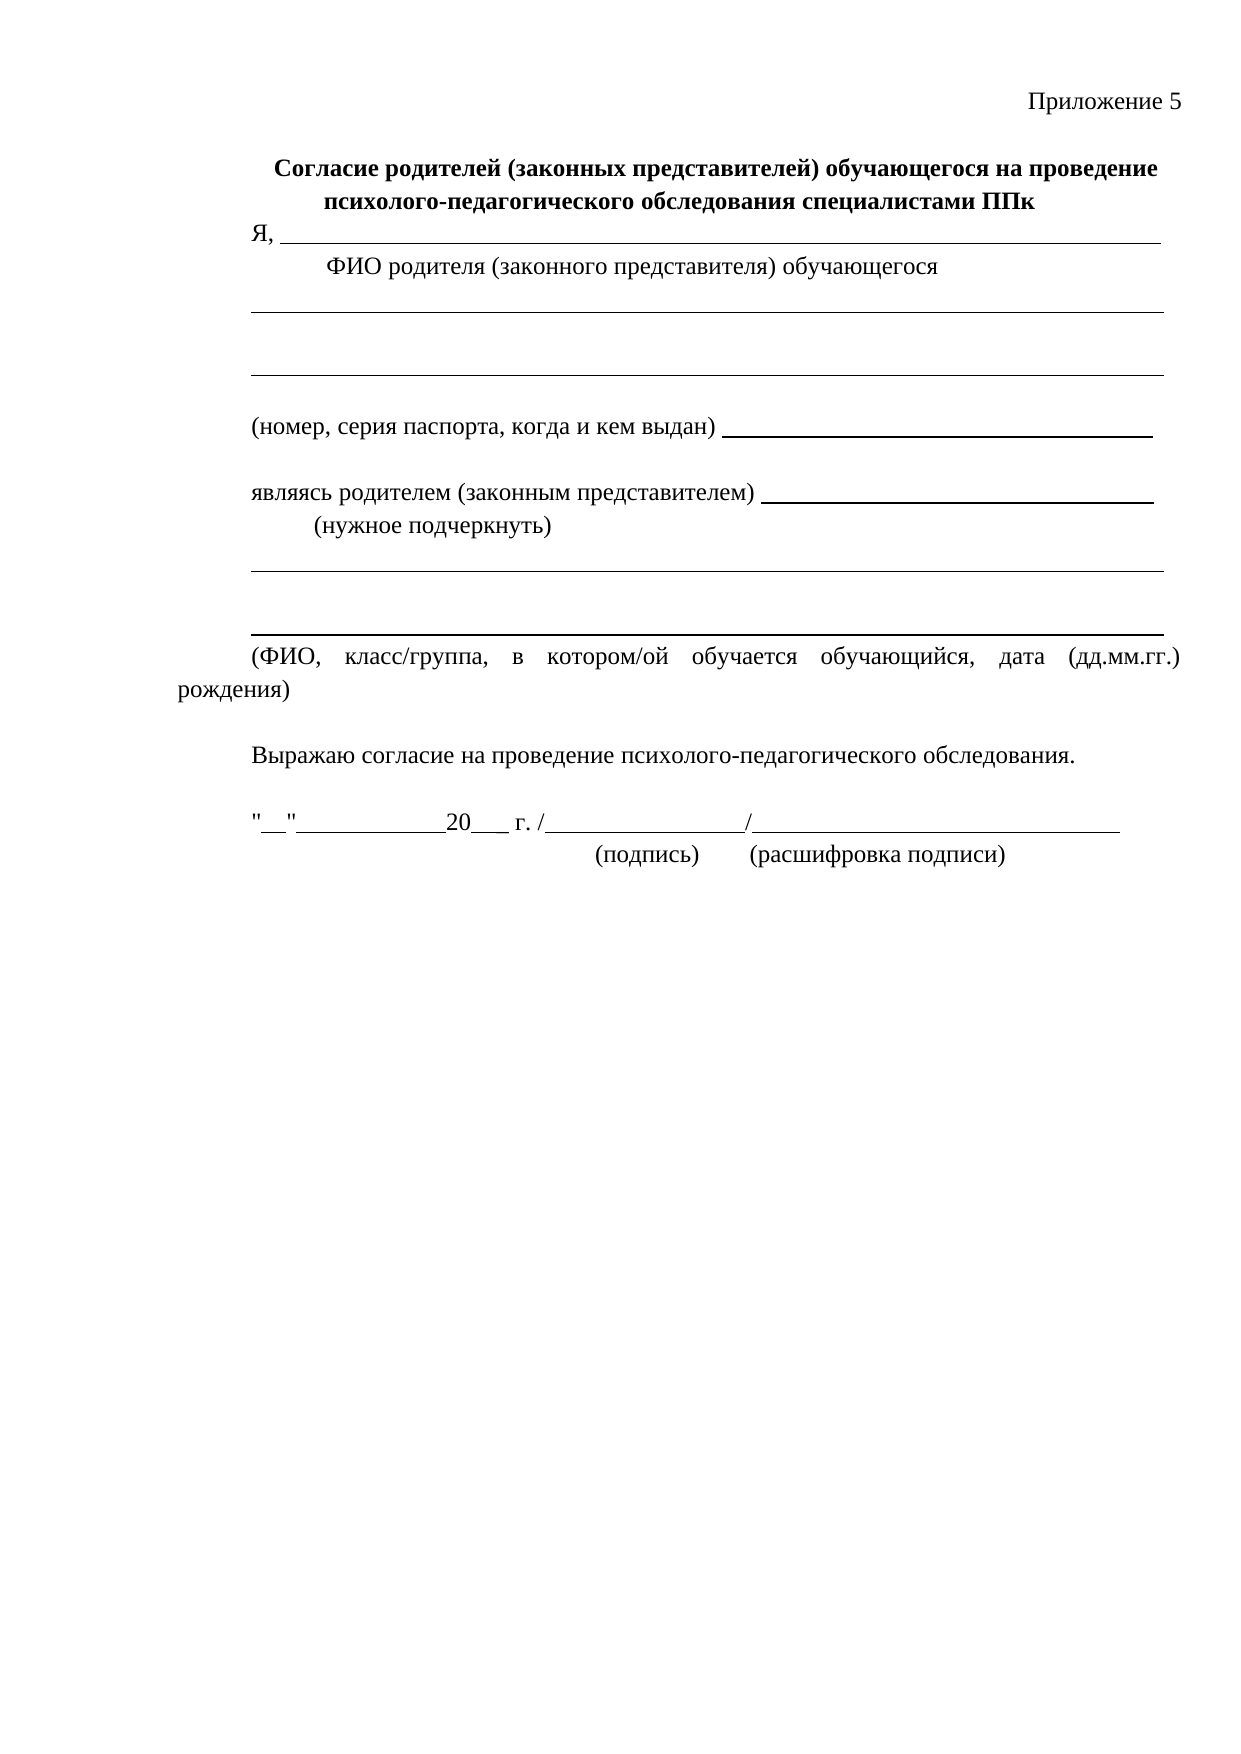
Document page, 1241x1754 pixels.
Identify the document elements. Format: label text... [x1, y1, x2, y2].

text Я, [251, 219, 1194, 247]
text Выражаю согласие на проведение психолого-педагогического обследования. [251, 740, 1194, 769]
text (подпись) (расшифровка подписи) [595, 839, 1194, 868]
text (нужное подчеркнуть) [313, 511, 1194, 539]
text являясь родителем (законным представителем) [251, 477, 1194, 506]
subtitle Согласие родителей (законных представителей) обучающегося на проведение психолого-педагогического обследования специалистами ППк [274, 153, 1158, 214]
text (ФИО, класс/группа, в котором/ой обучается обучающийся, дата (дд.мм.гг.) рождения) [177, 632, 1181, 703]
text (номер, серия паспорта, когда и кем выдан) [251, 411, 1194, 440]
text Приложение 5 [4, 86, 1182, 115]
text ФИО родителя (законного представителя) обучающегося [326, 251, 1194, 280]
text " " 20 _ г. / / [251, 807, 1194, 835]
